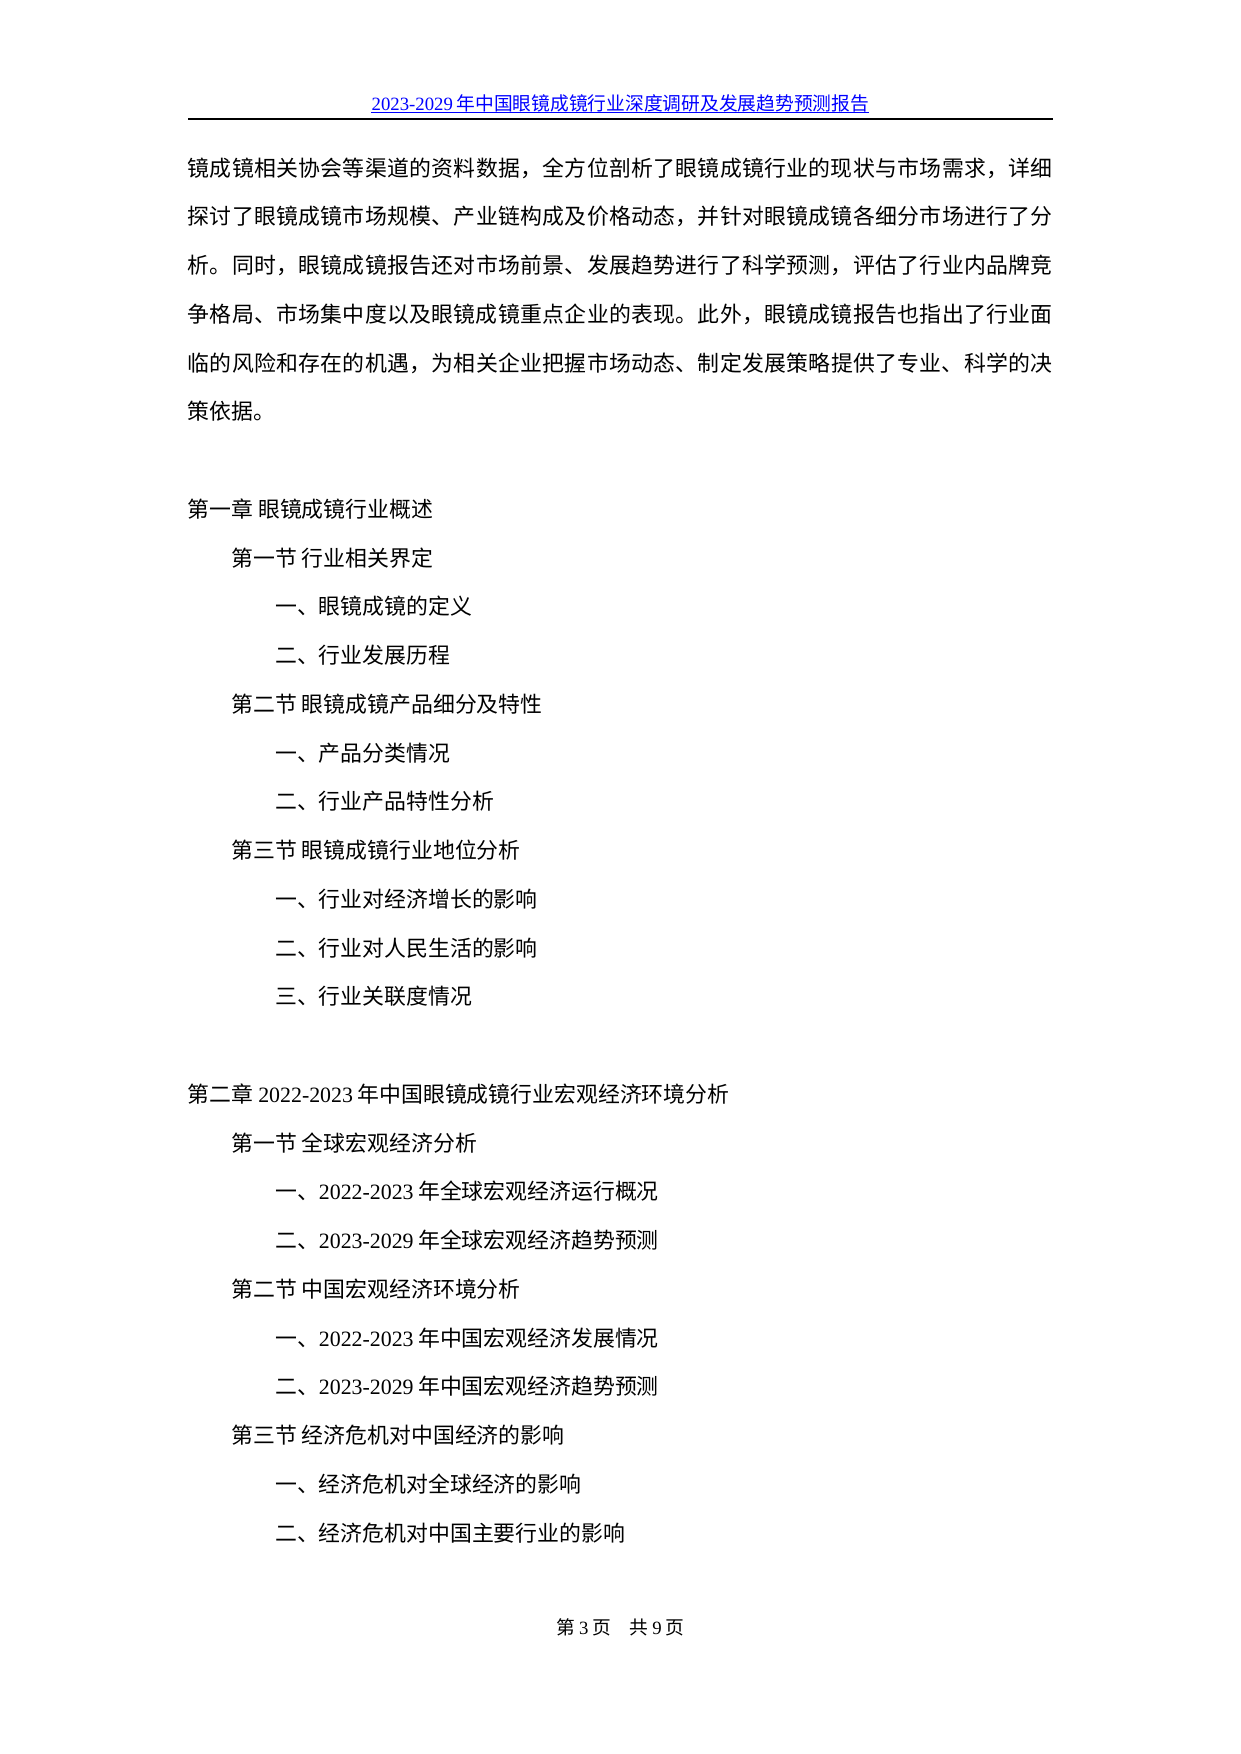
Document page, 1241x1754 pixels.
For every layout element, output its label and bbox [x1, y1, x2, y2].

text [187, 150, 1053, 1548]
